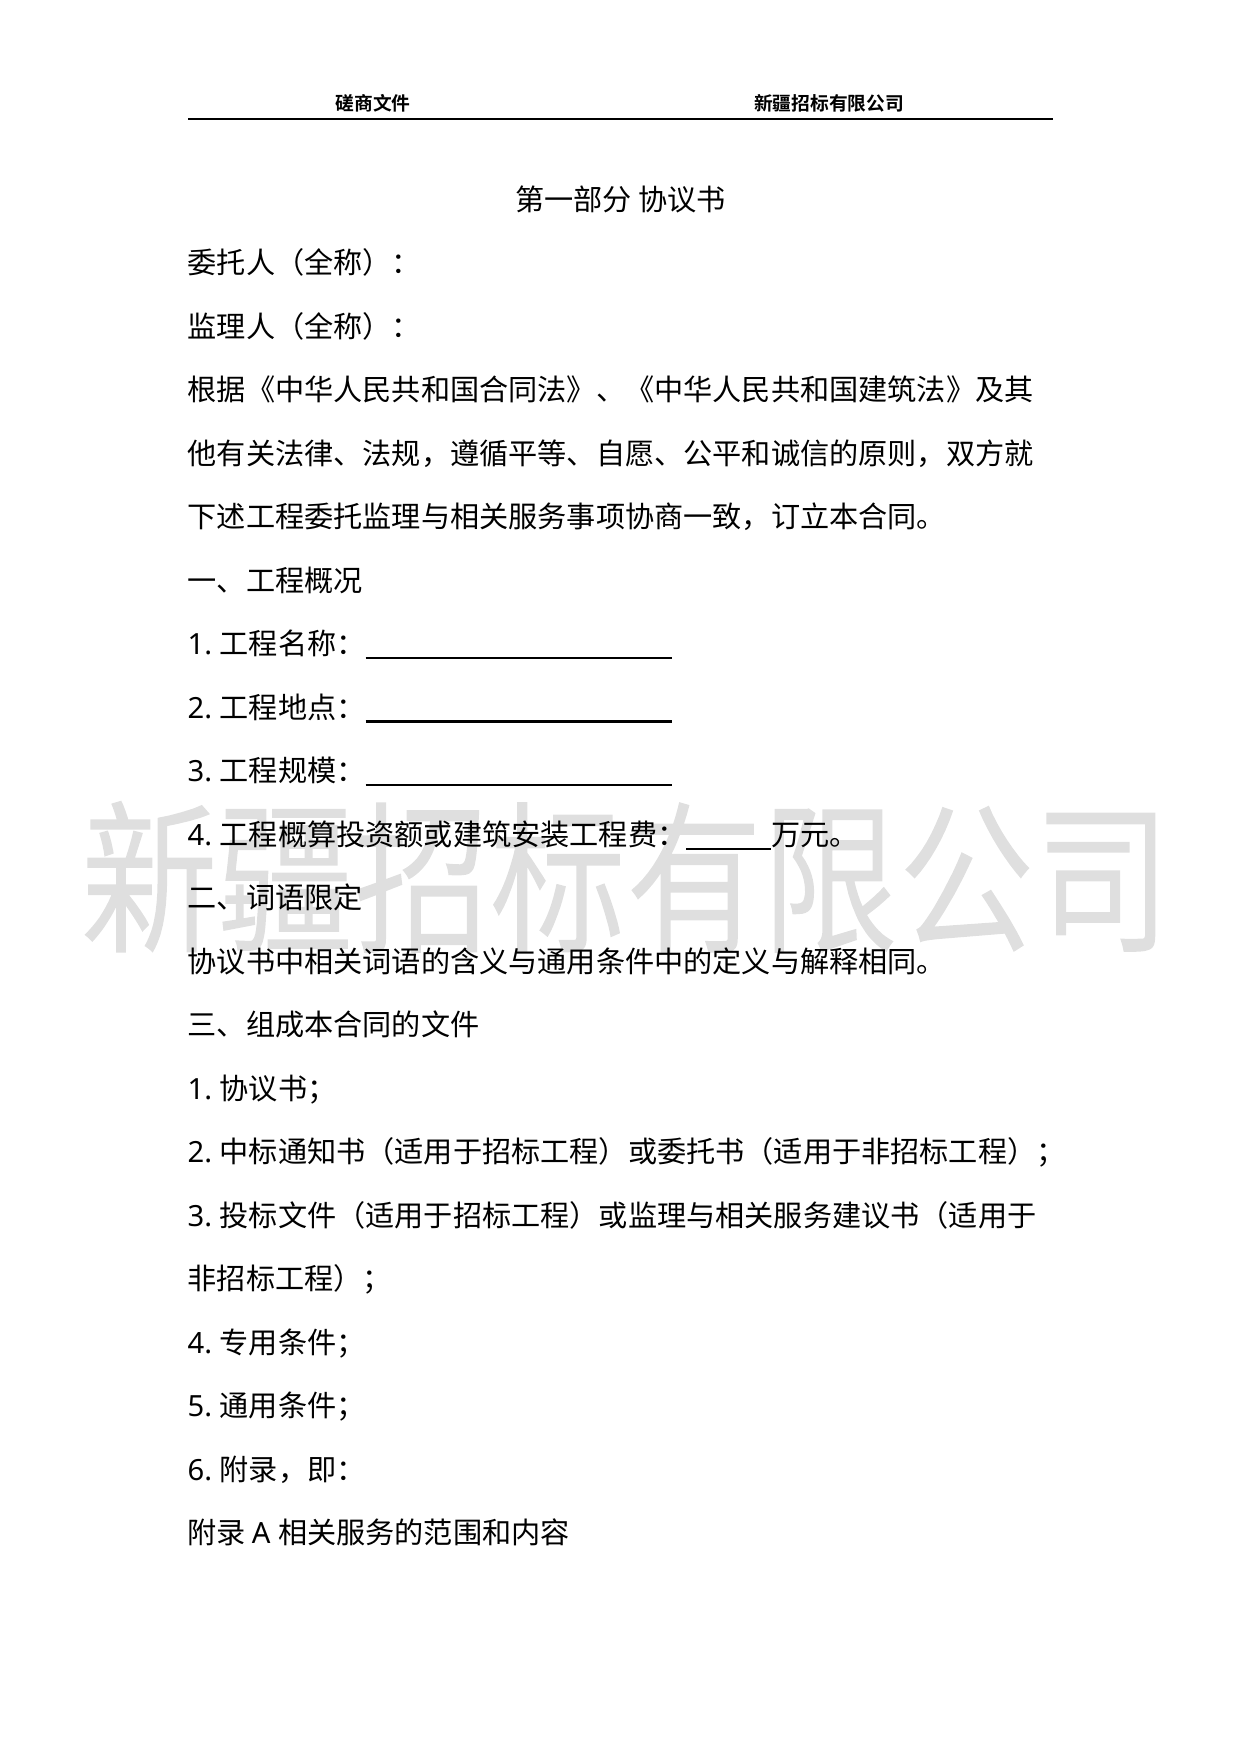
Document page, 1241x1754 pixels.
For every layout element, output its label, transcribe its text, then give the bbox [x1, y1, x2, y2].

text 协议书中相关词语的含义与通用条件中的定义与解释相同。 [187, 938, 1053, 981]
text 3. 工程规模： [187, 748, 1053, 790]
text 委托人（全称）： [187, 240, 1053, 282]
text 根据《中华人民共和国合同法》、《中华人民共和国建筑法》及其他有关法律、法规，遵循平等、自愿、公平和诚信的原则，双方就下述工程委托监理与相关服务事项协商一致，订立本合同。 [187, 367, 1053, 536]
text 4. 工程概算投资额或建筑安装工程费： 万元。 [187, 811, 1053, 854]
text 6. 附录，即： [187, 1446, 1053, 1489]
text 4. 专用条件； [187, 1319, 1053, 1362]
text 监理人（全称）： [187, 303, 1053, 346]
text 3. 投标文件（适用于招标工程）或监理与相关服务建议书（适用于非招标工程）； [187, 1192, 1053, 1298]
text 第一部分 协议书 [187, 177, 1053, 219]
text 1. 工程名称： [187, 621, 1053, 663]
text 三、组成本合同的文件 [187, 1002, 1053, 1044]
text 一、工程概况 [187, 557, 1053, 599]
text 二、词语限定 [187, 875, 1053, 917]
text 2. 工程地点： [187, 684, 1053, 727]
text 2. 中标通知书（适用于招标工程）或委托书（适用于非招标工程）； [187, 1129, 1053, 1171]
text 1. 协议书； [187, 1065, 1053, 1108]
text 5. 通用条件； [187, 1383, 1053, 1425]
text 附录A 相关服务的范围和内容 [187, 1510, 1053, 1552]
